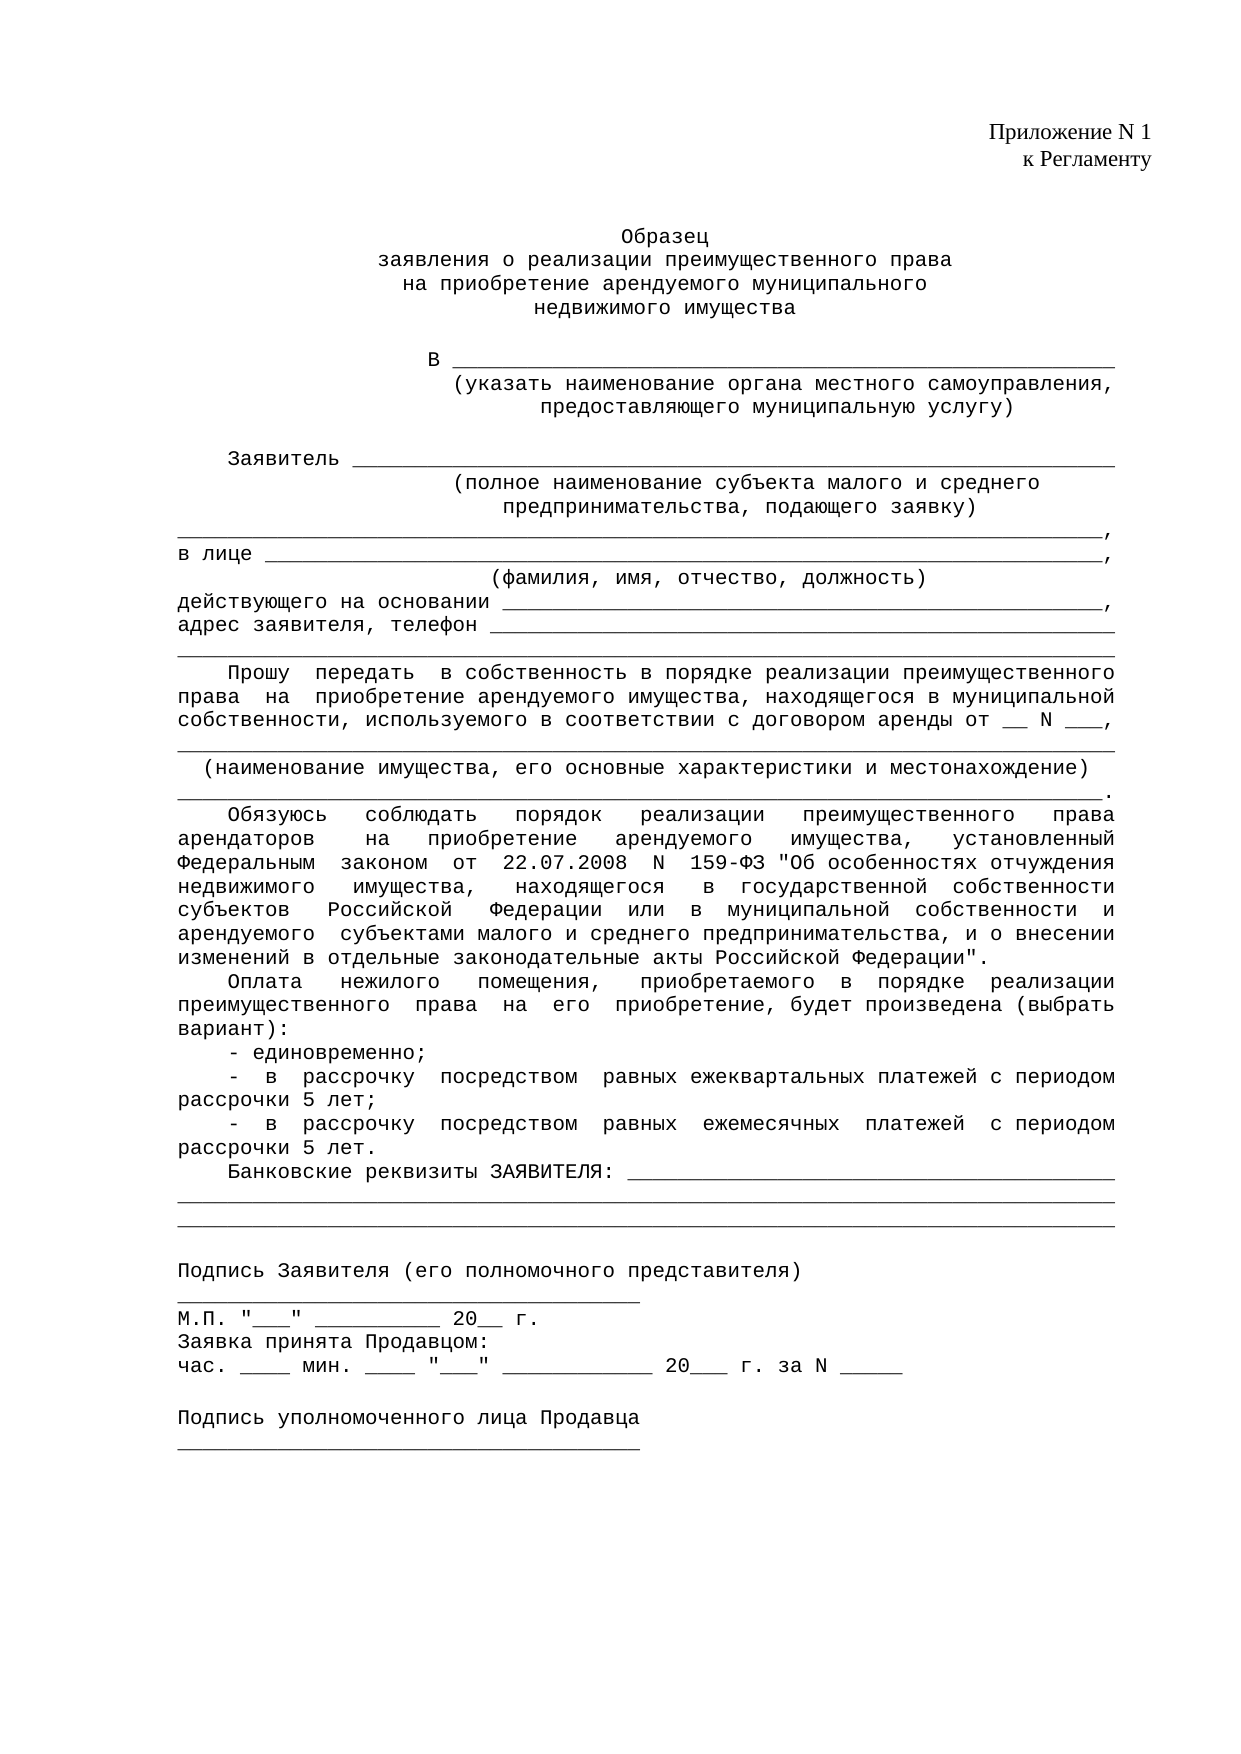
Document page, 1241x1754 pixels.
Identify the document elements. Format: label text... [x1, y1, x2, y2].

text действующего на основании ________________________________________________, [177, 591, 1152, 614]
text вариант): [177, 1018, 1152, 1042]
text (фамилия, имя, отчество, должность) [177, 567, 1152, 591]
text права на приобретение арендуемого имущества, находящегося в муниципальной [177, 686, 1152, 709]
text _____________________________________ [177, 1431, 1152, 1454]
text недвижимого имущества [177, 297, 1152, 321]
text В _____________________________________________________ [177, 349, 1152, 372]
text ___________________________________________________________________________ [177, 733, 1152, 757]
text Федеральным законом от 22.07.2008 N 159-ФЗ "Об особенностях отчуждения [177, 852, 1152, 876]
text в лице ___________________________________________________________________, [177, 543, 1152, 567]
text на приобретение арендуемого муниципального [177, 273, 1152, 297]
text заявления о реализации преимущественного права [177, 249, 1152, 273]
text Приложение N 1 [177, 118, 1152, 144]
text предоставляющего муниципальную услугу) [177, 396, 1152, 420]
text адрес заявителя, телефон __________________________________________________ [177, 614, 1152, 638]
text к Регламенту [177, 144, 1152, 171]
text __________________________________________________________________________, [177, 519, 1152, 543]
text субъектов Российской Федерации или в муниципальной собственности и [177, 899, 1152, 923]
text изменений в отдельные законодательные акты Российской Федерации". [177, 947, 1152, 971]
text _____________________________________ [177, 1284, 1152, 1307]
text ___________________________________________________________________________ [177, 1208, 1152, 1232]
text Обязуюсь соблюдать порядок реализации преимущественного права [177, 804, 1152, 828]
text арендуемого субъектами малого и среднего предпринимательства, и о внесении [177, 923, 1152, 947]
text собственности, используемого в соответствии с договором аренды от __ N ___, [177, 709, 1152, 733]
text Подпись Заявителя (его полномочного представителя) [177, 1260, 1152, 1284]
text - в рассрочку посредством равных ежемесячных платежей с периодом [177, 1113, 1152, 1137]
text Образец [177, 226, 1152, 249]
text - единовременно; [177, 1042, 1152, 1066]
text Банковские реквизиты ЗАЯВИТЕЛЯ: _______________________________________ [177, 1161, 1152, 1184]
text (полное наименование субъекта малого и среднего [177, 472, 1152, 496]
text арендаторов на приобретение арендуемого имущества, установленный [177, 828, 1152, 852]
text час. ____ мин. ____ "___" ____________ 20___ г. за N _____ [177, 1355, 1152, 1379]
text М.П. "___" __________ 20__ г. [177, 1307, 1152, 1331]
text (наименование имущества, его основные характеристики и местонахождение) [177, 757, 1152, 781]
text __________________________________________________________________________. [177, 781, 1152, 804]
text ___________________________________________________________________________ [177, 1184, 1152, 1208]
text рассрочки 5 лет; [177, 1089, 1152, 1113]
text (указать наименование органа местного самоуправления, [177, 372, 1152, 396]
text - в рассрочку посредством равных ежеквартальных платежей с периодом [177, 1066, 1152, 1089]
text преимущественного права на его приобретение, будет произведена (выбрать [177, 994, 1152, 1018]
text Прошу передать в собственность в порядке реализации преимущественного [177, 662, 1152, 686]
text предпринимательства, подающего заявку) [177, 496, 1152, 519]
text Заявка принята Продавцом: [177, 1331, 1152, 1355]
text Оплата нежилого помещения, приобретаемого в порядке реализации [177, 971, 1152, 994]
text Заявитель _____________________________________________________________ [177, 448, 1152, 472]
text рассрочки 5 лет. [177, 1137, 1152, 1161]
text недвижимого имущества, находящегося в государственной собственности [177, 876, 1152, 899]
text ___________________________________________________________________________ [177, 638, 1152, 662]
text Подпись уполномоченного лица Продавца [177, 1407, 1152, 1431]
